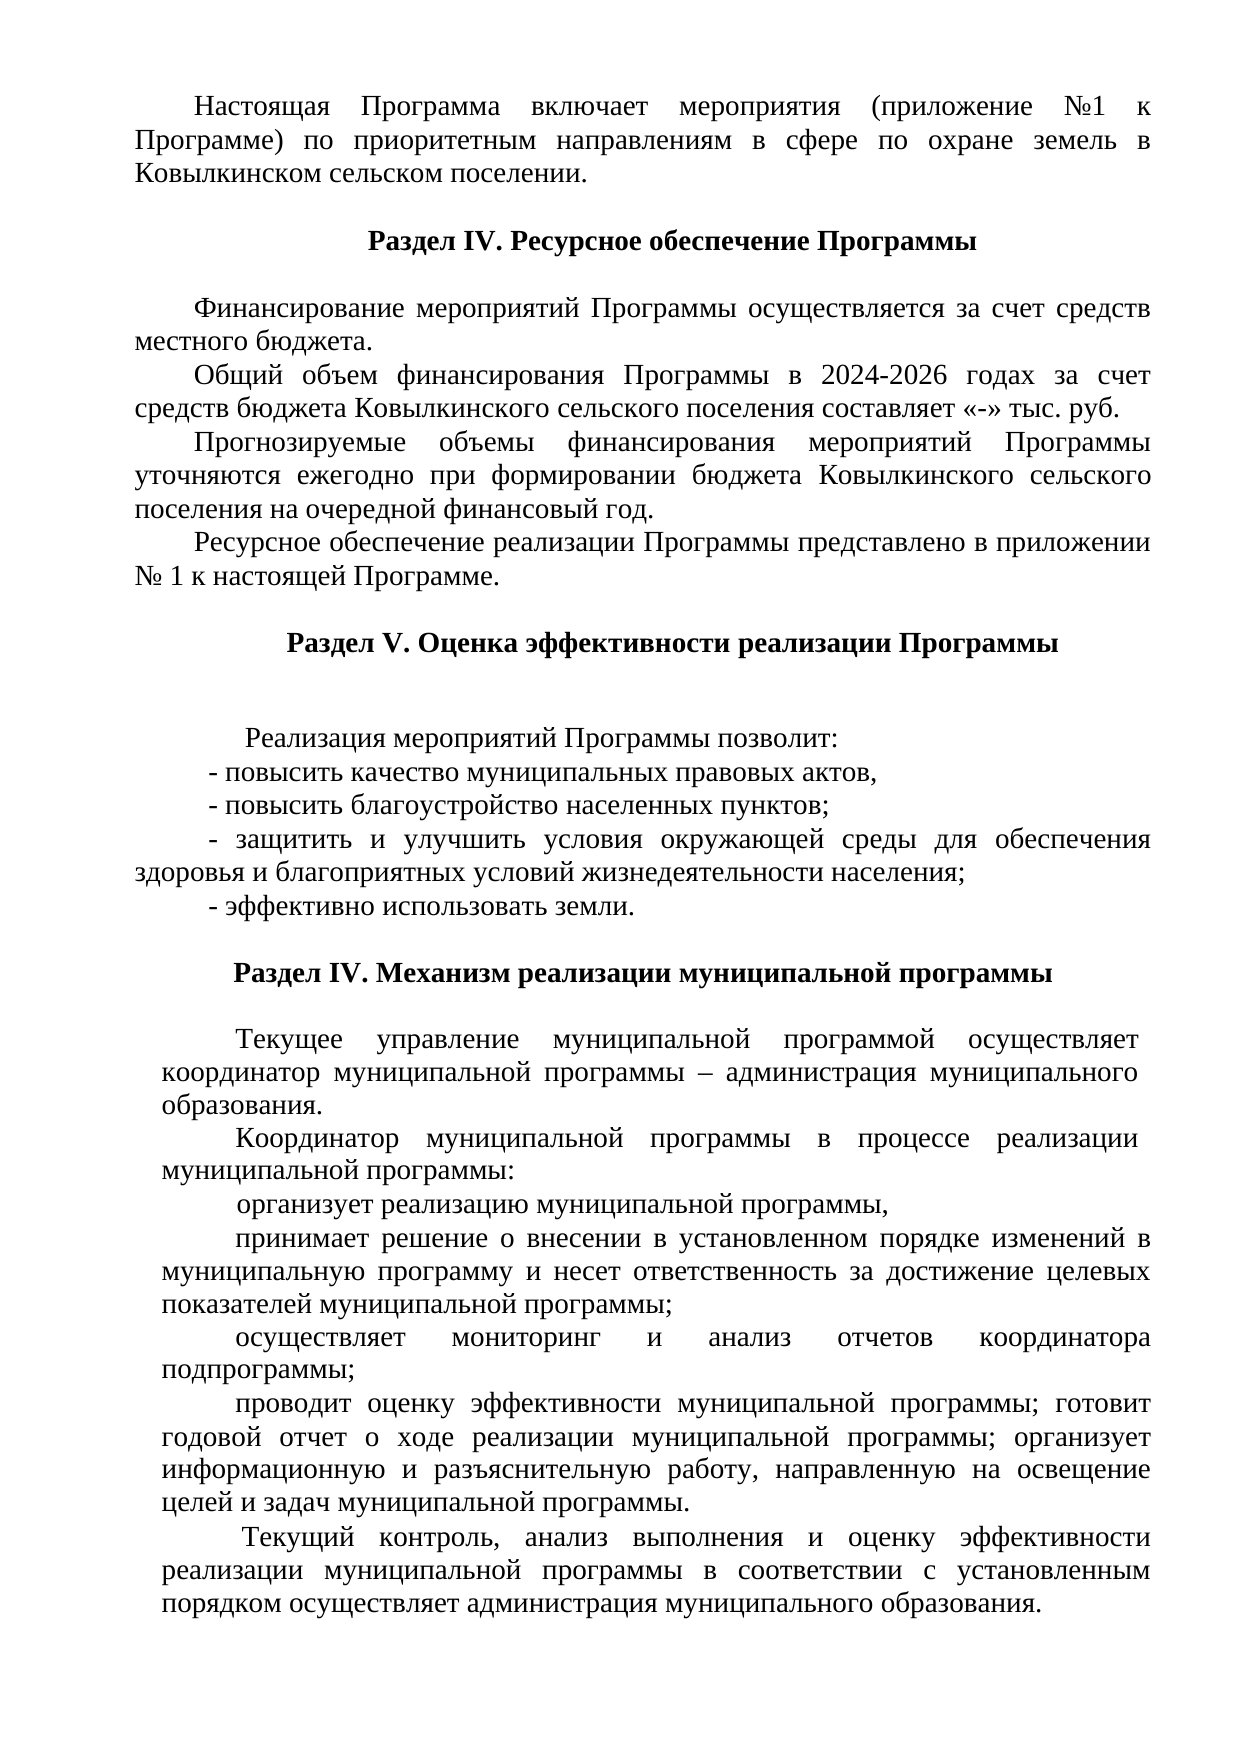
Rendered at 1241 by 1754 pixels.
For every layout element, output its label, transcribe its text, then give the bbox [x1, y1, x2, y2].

text - повысить качество муниципальных правовых актов, [134, 754, 1152, 787]
text осуществляет мониторинг и анализ отчетов координатора подпрограммы; [161, 1321, 1152, 1385]
text проводит оценку эффективности муниципальной программы; готовит годовой отчет о ходе реализации муниципальной программы; организует информационную и разъяснительную работу, направленную на освещение целей и задач муниципальной программы. [161, 1387, 1152, 1518]
text Настоящая Программа включает мероприятия (приложение №1 к Программе) по приоритетным направлениям в сфере по охране земель в Ковылкинском сельском поселении. [134, 88, 1152, 189]
text - эффективно использовать земли. [134, 888, 1152, 922]
text организует реализацию муниципальной программы, [236, 1186, 1152, 1219]
text Раздел IV. Ресурсное обеспечение Программы [134, 223, 1152, 256]
text Текущий контроль, анализ выполнения и оценку эффективности реализации муниципальной программы в соответствии с установленным порядком осуществляет администрация муниципального образования. [161, 1520, 1152, 1618]
text Координатор муниципальной программы в процессе реализации муниципальной программы: [161, 1122, 1139, 1186]
text принимает решение о внесении в установленном порядке изменений в муниципальную программу и несет ответственность за достижение целевых показателей муниципальной программы; [161, 1221, 1152, 1320]
text Ресурсное обеспечение реализации Программы представлено в приложении № 1 к настоящей Программе. [134, 524, 1152, 592]
text Текущее управление муниципальной программой осуществляет координатор муниципальной программы – администрация муниципального образования. [161, 1022, 1139, 1121]
text Реализация мероприятий Программы позволит: [134, 720, 1152, 754]
text - защитить и улучшить условия окружающей среды для обеспечения здоровья и благоприятных условий жизнедеятельности населения; [134, 821, 1152, 888]
text Финансирование мероприятий Программы осуществляется за счет средств местного бюджета. [134, 290, 1152, 357]
text Прогнозируемые объемы финансирования мероприятий Программы уточняются ежегодно при формировании бюджета Ковылкинского сельского поселения на очередной финансовый год. [134, 424, 1152, 524]
text Раздел V. Оценка эффективности реализации Программы [134, 625, 1152, 659]
text Раздел IV. Механизм реализации муниципальной программы [134, 955, 1152, 989]
text - повысить благоустройство населенных пунктов; [134, 787, 1152, 821]
text Общий объем финансирования Программы в 2024-2026 годах за счет средств бюджета Ковылкинского сельского поселения составляет «-» тыс. руб. [134, 357, 1152, 424]
